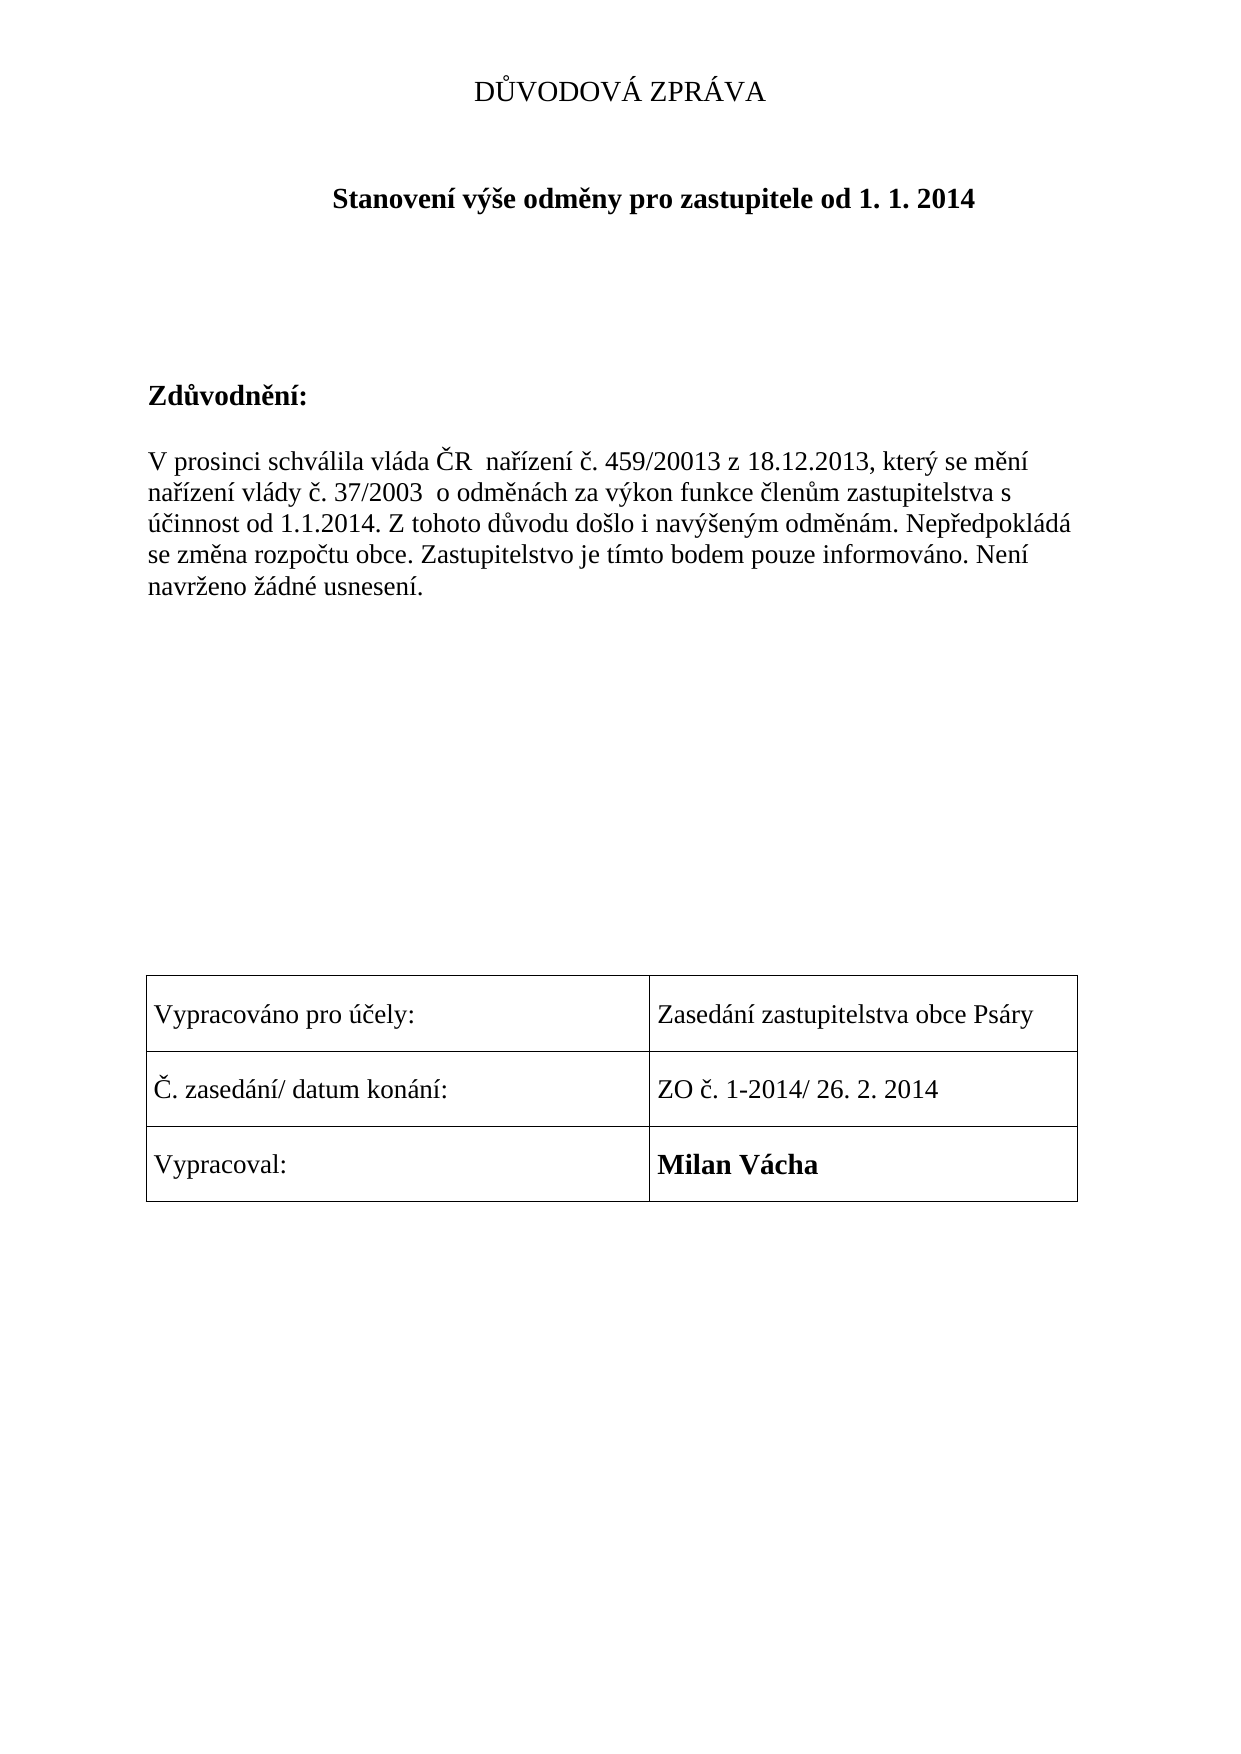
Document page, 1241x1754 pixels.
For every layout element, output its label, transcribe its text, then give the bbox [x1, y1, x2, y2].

table_cell Vypracoval: [147, 1127, 649, 1201]
table_cell Č. zasedání/ datum konání: [147, 1052, 649, 1126]
table_header Zasedání zastupitelstva obce Psáry [650, 976, 1077, 1051]
table_header Vypracováno pro účely: [147, 976, 649, 1051]
table_cell Milan Vácha [650, 1127, 1077, 1201]
title Stanovení výše odměny pro zastupitele od 1. 1. 2014 [215, 181, 1093, 215]
text Zdůvodnění: [148, 378, 1093, 412]
text V prosinci schválila vláda ČR nařízení č. 459/20013 z 18.12.2013, který se mění nařízení vlády č. 37/2003 o odměnách za výkon funkce členům zastupitelstva s účinnost od 1.1.2014. Z tohoto důvodu došlo i navýšeným odměnám. Nepředpokládá se změna rozpočtu obce. Zastupitelstvo je tímto bodem pouze informováno. Není navrženo žádné usnesení. [148, 445, 1093, 601]
table_cell ZO č. 1-2014/ 26. 2. 2014 [650, 1052, 1077, 1126]
